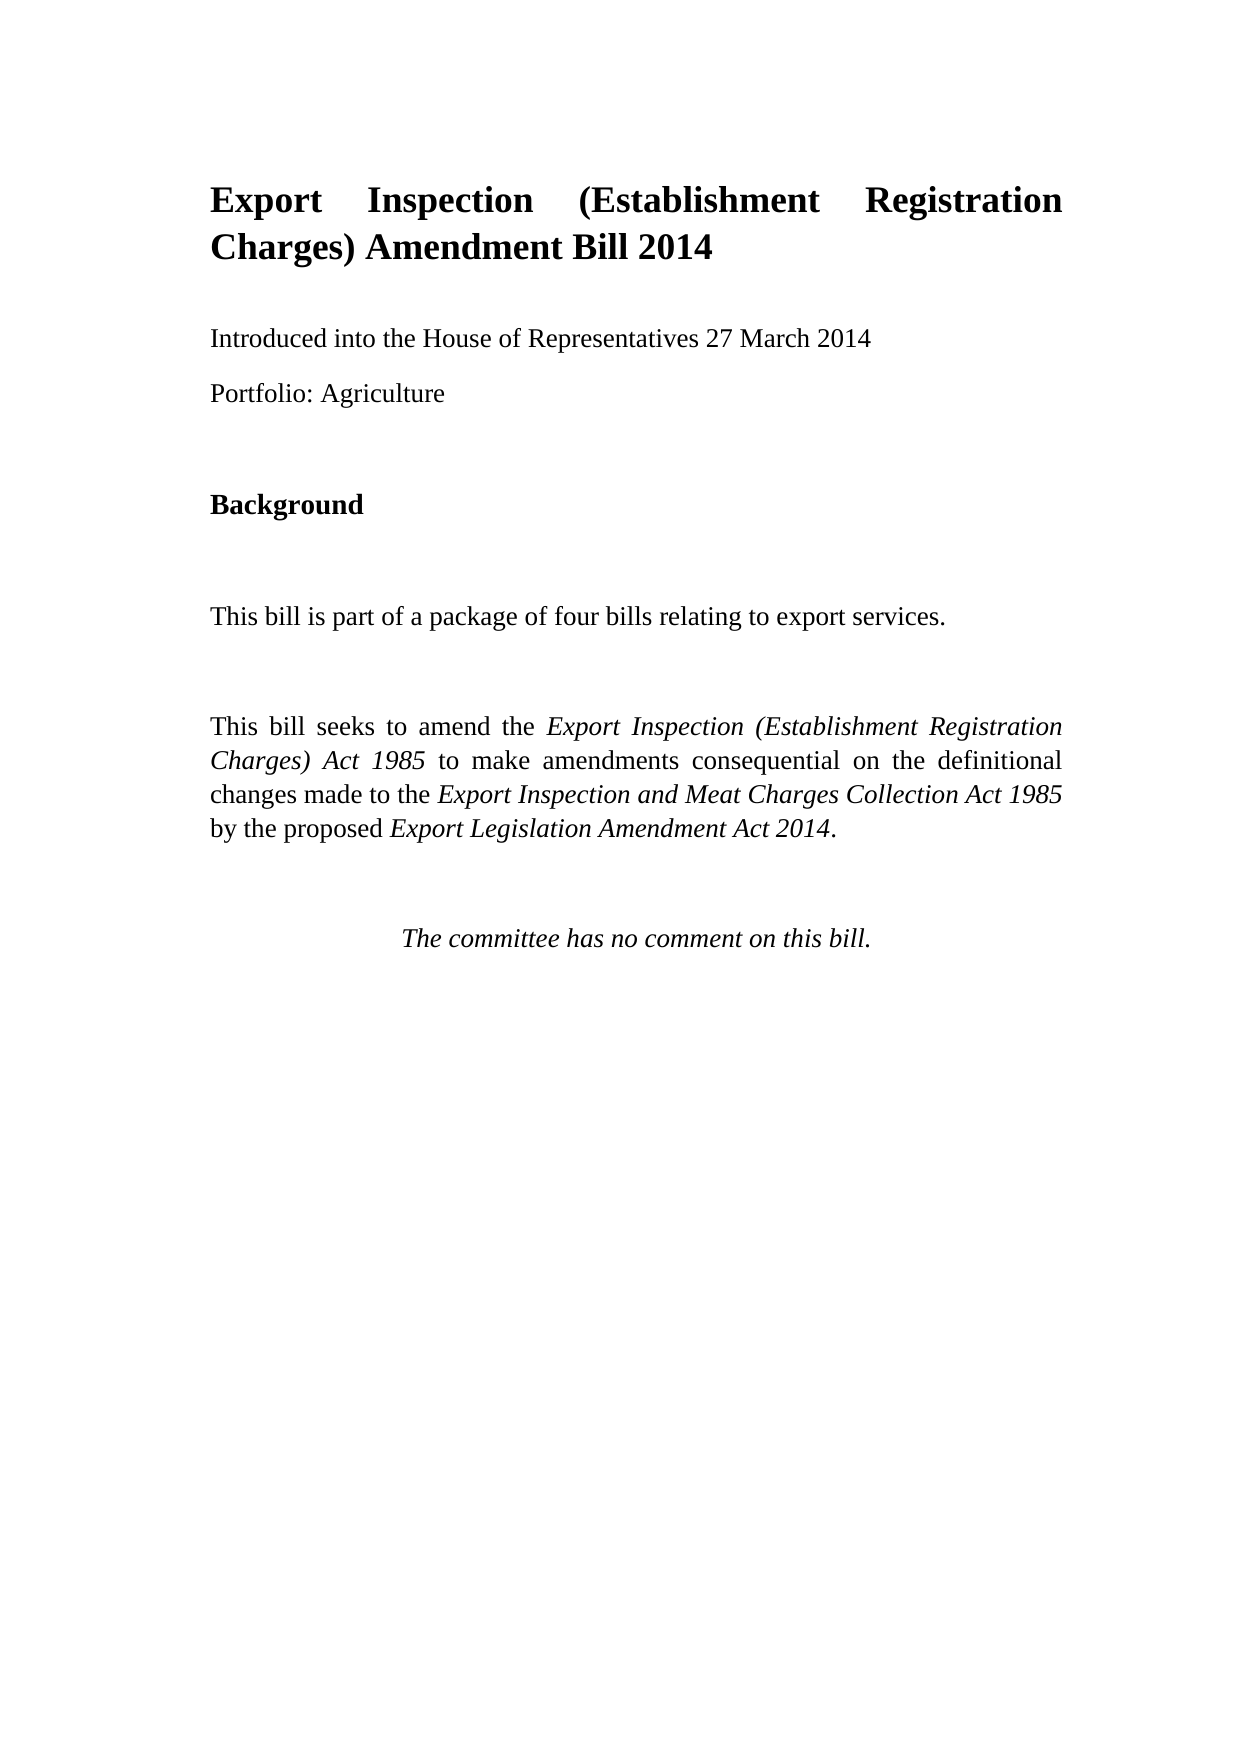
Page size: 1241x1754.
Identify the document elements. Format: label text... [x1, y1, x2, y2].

text Export Inspection (Establishment Registration Charges) Amendment Bill 2014 [210, 177, 1063, 268]
text Introduced into the House of Representatives 27 March 2014 [210, 322, 1063, 353]
text This bill seeks to amend the Export Inspection (Establishment Registration Charges) Act 1985 to make amendments consequential on the definitional changes made to the Export Inspection and Meat Charges Collection Act 1985 by the proposed Export Legislation Amendment Act 2014. [210, 710, 1063, 843]
text Portfolio: Agriculture [210, 377, 1063, 408]
text This bill is part of a package of four bills relating to export services. [210, 600, 1063, 631]
text The committee has no comment on this bill. [210, 922, 1063, 953]
text Background [210, 487, 1063, 521]
